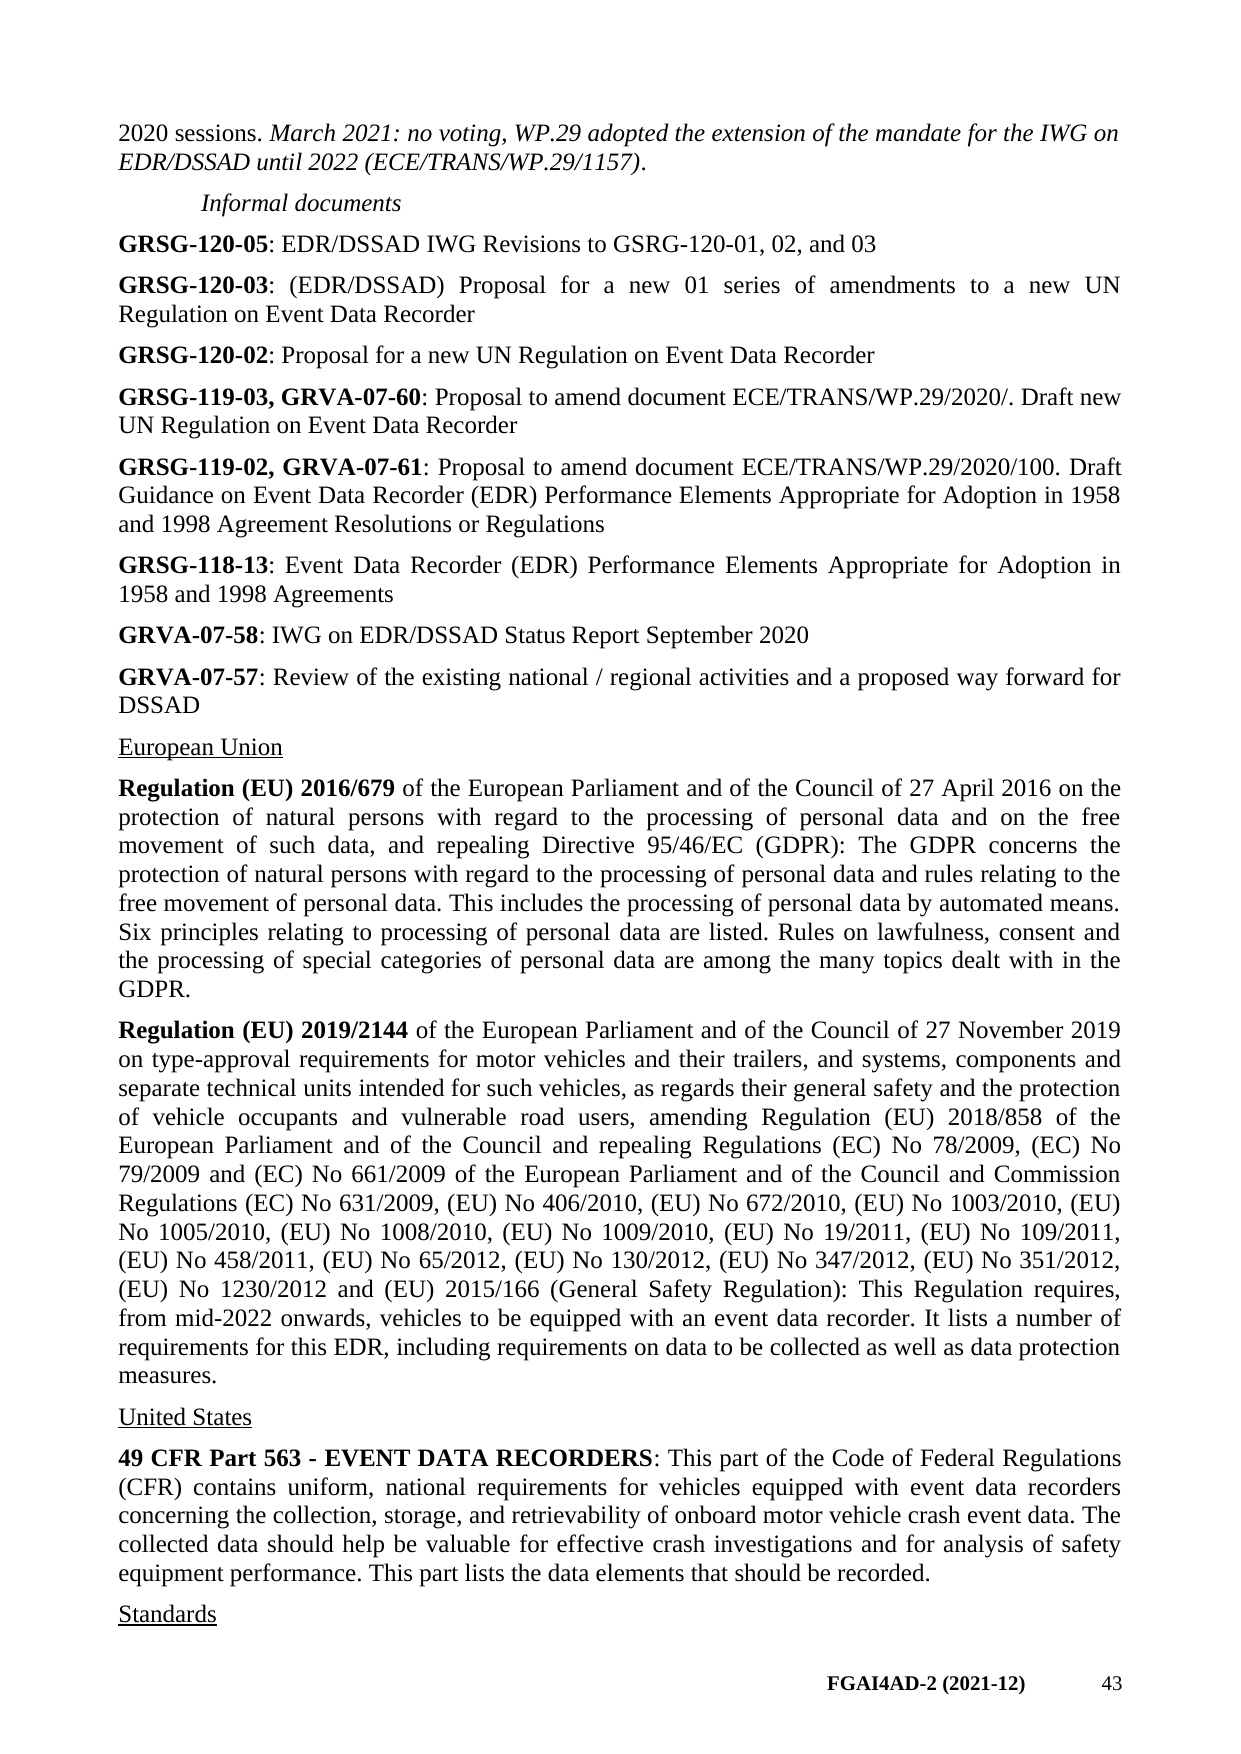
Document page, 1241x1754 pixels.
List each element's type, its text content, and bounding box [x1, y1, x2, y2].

text 49 CFR Part 563 - EVENT DATA RECORDERS: This part of the Code of Federal Regulations (CFR) contains uniform, national requirements for vehicles equipped with event data recorders concerning the collection, storage, and retrievability of onboard motor vehicle crash event data. The collected data should help be valuable for effective crash investigations and for analysis of safety equipment performance. This part lists the data elements that should be recorded. [118, 1443, 1122, 1587]
text GRVA-07-58: IWG on EDR/DSSAD Status Report September 2020 [118, 621, 1122, 649]
text GRSG-120-03: (EDR/DSSAD) Proposal for a new 01 series of amendments to a new UN Regulation on Event Data Recorder [118, 271, 1122, 328]
text Informal documents [118, 188, 1122, 217]
text European Union [118, 732, 1122, 761]
text Standards [118, 1599, 1122, 1628]
text GRSG-119-03, GRVA-07-60: Proposal to amend document ECE/TRANS/WP.29/2020/. Draft new UN Regulation on Event Data Recorder [118, 382, 1122, 439]
text GRSG-120-02: Proposal for a new UN Regulation on Event Data Recorder [118, 341, 1122, 369]
text Regulation (EU) 2019/2144 of the European Parliament and of the Council of 27 November 2019 on type-approval requirements for motor vehicles and their trailers, and systems, components and separate technical units intended for such vehicles, as regards their general safety and the protection of vehicle occupants and vulnerable road users, amending Regulation (EU) 2018/858 of the European Parliament and of the Council and repealing Regulations (EC) No 78/2009, (EC) No 79/2009 and (EC) No 661/2009 of the European Parliament and of the Council and Commission Regulations (EC) No 631/2009, (EU) No 406/2010, (EU) No 672/2010, (EU) No 1003/2010, (EU) No 1005/2010, (EU) No 1008/2010, (EU) No 1009/2010, (EU) No 19/2011, (EU) No 109/2011, (EU) No 458/2011, (EU) No 65/2012, (EU) No 130/2012, (EU) No 347/2012, (EU) No 351/2012, (EU) No 1230/2012 and (EU) 2015/166 (General Safety Regulation): This Regulation requires, from mid-2022 onwards, vehicles to be equipped with an event data recorder. It lists a number of requirements for this EDR, including requirements on data to be collected as well as data protection measures. [118, 1016, 1122, 1389]
text United States [118, 1402, 1122, 1431]
text GRVA-07-57: Review of the existing national / regional activities and a proposed way forward for DSSAD [118, 662, 1122, 719]
text Regulation (EU) 2016/679 of the European Parliament and of the Council of 27 April 2016 on the protection of natural persons with regard to the processing of personal data and on the free movement of such data, and repealing Directive 95/46/EC (GDPR): The GDPR concerns the protection of natural persons with regard to the processing of personal data and rules relating to the free movement of personal data. This includes the processing of personal data by automated means. Six principles relating to processing of personal data are listed. Rules on lawfulness, consent and the processing of special categories of personal data are among the many topics dealt with in the GDPR. [118, 773, 1122, 1003]
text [118, 118, 1122, 176]
text GRSG-118-13: Event Data Recorder (EDR) Performance Elements Appropriate for Adoption in 1958 and 1998 Agreements [118, 551, 1122, 608]
text GRSG-119-02, GRVA-07-61: Proposal to amend document ECE/TRANS/WP.29/2020/100. Draft Guidance on Event Data Recorder (EDR) Performance Elements Appropriate for Adoption in 1958 and 1998 Agreement Resolutions or Regulations [118, 452, 1122, 538]
text GRSG-120-05: EDR/DSSAD IWG Revisions to GSRG-120-01, 02, and 03 [118, 229, 1122, 258]
